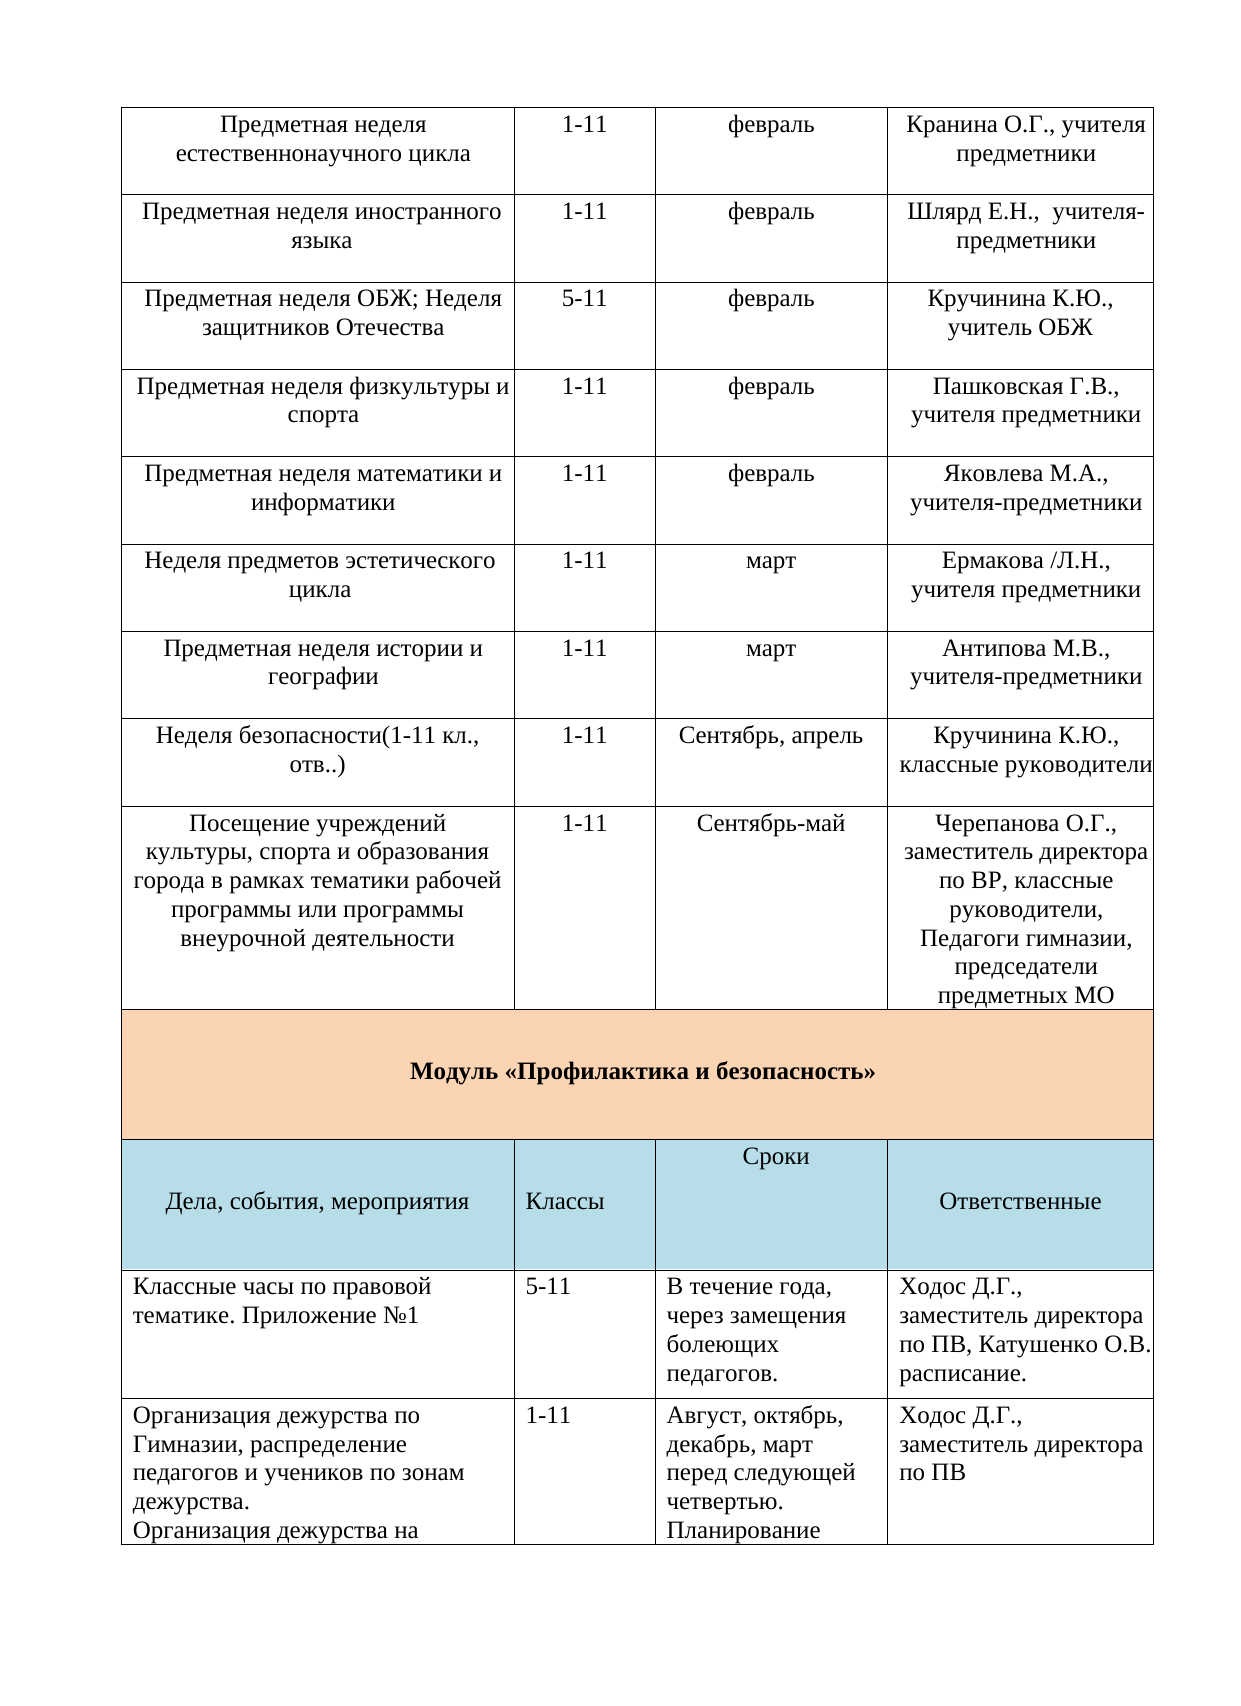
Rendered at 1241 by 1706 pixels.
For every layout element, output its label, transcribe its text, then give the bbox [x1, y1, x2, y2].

table_cell Неделя безопасности(1-11 кл., отв..) [122, 719, 514, 806]
table_cell 1-11 [515, 719, 655, 806]
table_cell Яковлева М.А., учителя-предметники [888, 457, 1153, 543]
table_cell Сентябрь, апрель [656, 719, 887, 806]
table_cell Предметная неделя ОБЖ; Неделя защитников Отечества [122, 283, 514, 369]
table_cell Пашковская Г.В., учителя предметники [888, 370, 1153, 456]
table_cell Классные часы по правовой тематике. Приложение №1 [122, 1271, 514, 1398]
table_cell февраль [656, 457, 887, 543]
table_cell 1-11 [515, 457, 655, 543]
table_cell 1-11 [515, 195, 655, 282]
table_cell 1-11 [515, 807, 655, 1009]
table_cell Предметная неделя истории и географии [122, 632, 514, 718]
table_cell Кручинина К.Ю., классные руководители [888, 719, 1153, 806]
table_cell Неделя предметов эстетического цикла [122, 545, 514, 631]
table_cell Антипова М.В., учителя-предметники [888, 632, 1153, 718]
table_cell Ходос Д.Г., заместитель директора по ПВ, Катушенко О.В. расписание. [888, 1271, 1153, 1398]
table_cell Шлярд Е.Н., учителя-предметники [888, 195, 1153, 282]
table_cell Предметная неделя иностранного языка [122, 195, 514, 282]
table_cell 1-11 [515, 545, 655, 631]
table_cell февраль [656, 195, 887, 282]
table_cell Предметная неделя естественнонаучного цикла [122, 108, 514, 194]
table_cell февраль [656, 283, 887, 369]
table_cell 5-11 [515, 1271, 655, 1398]
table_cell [656, 1399, 887, 1544]
table_cell Классы [515, 1140, 655, 1269]
table_cell Кручинина К.Ю., учитель ОБЖ [888, 283, 1153, 369]
table_cell В течение года, через замещения болеющих педагогов. [656, 1271, 887, 1398]
table_cell 1-11 [515, 370, 655, 456]
table_cell 1-11 [515, 108, 655, 194]
table_cell Модуль «Профилактика и безопасность» [122, 1010, 1153, 1139]
table_cell Сентябрь-май [656, 807, 887, 1009]
table_cell Дела, события, мероприятия [122, 1140, 514, 1269]
table_cell 5-11 [515, 283, 655, 369]
table_cell 1-11 [515, 1399, 655, 1544]
table_cell Кранина О.Г., учителя предметники [888, 108, 1153, 194]
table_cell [122, 1399, 514, 1544]
table_cell февраль [656, 108, 887, 194]
table_cell Черепанова О.Г., заместитель директора по ВР, классные руководители, Педагоги гимназии, председатели предметных МО [888, 807, 1153, 1009]
table_cell Ответственные [888, 1140, 1153, 1269]
table_cell март [656, 545, 887, 631]
table_cell Сроки [656, 1140, 887, 1269]
table_cell Предметная неделя математики и информатики [122, 457, 514, 543]
table_cell Ермакова /Л.Н., учителя предметники [888, 545, 1153, 631]
table_cell 1-11 [515, 632, 655, 718]
table_cell февраль [656, 370, 887, 456]
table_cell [888, 1399, 1153, 1544]
table_cell Предметная неделя физкультуры и спорта [122, 370, 514, 456]
table_cell Посещение учреждений культуры, спорта и образования города в рамках тематики рабочей программы или программы внеурочной деятельности [122, 807, 514, 1009]
table_cell март [656, 632, 887, 718]
